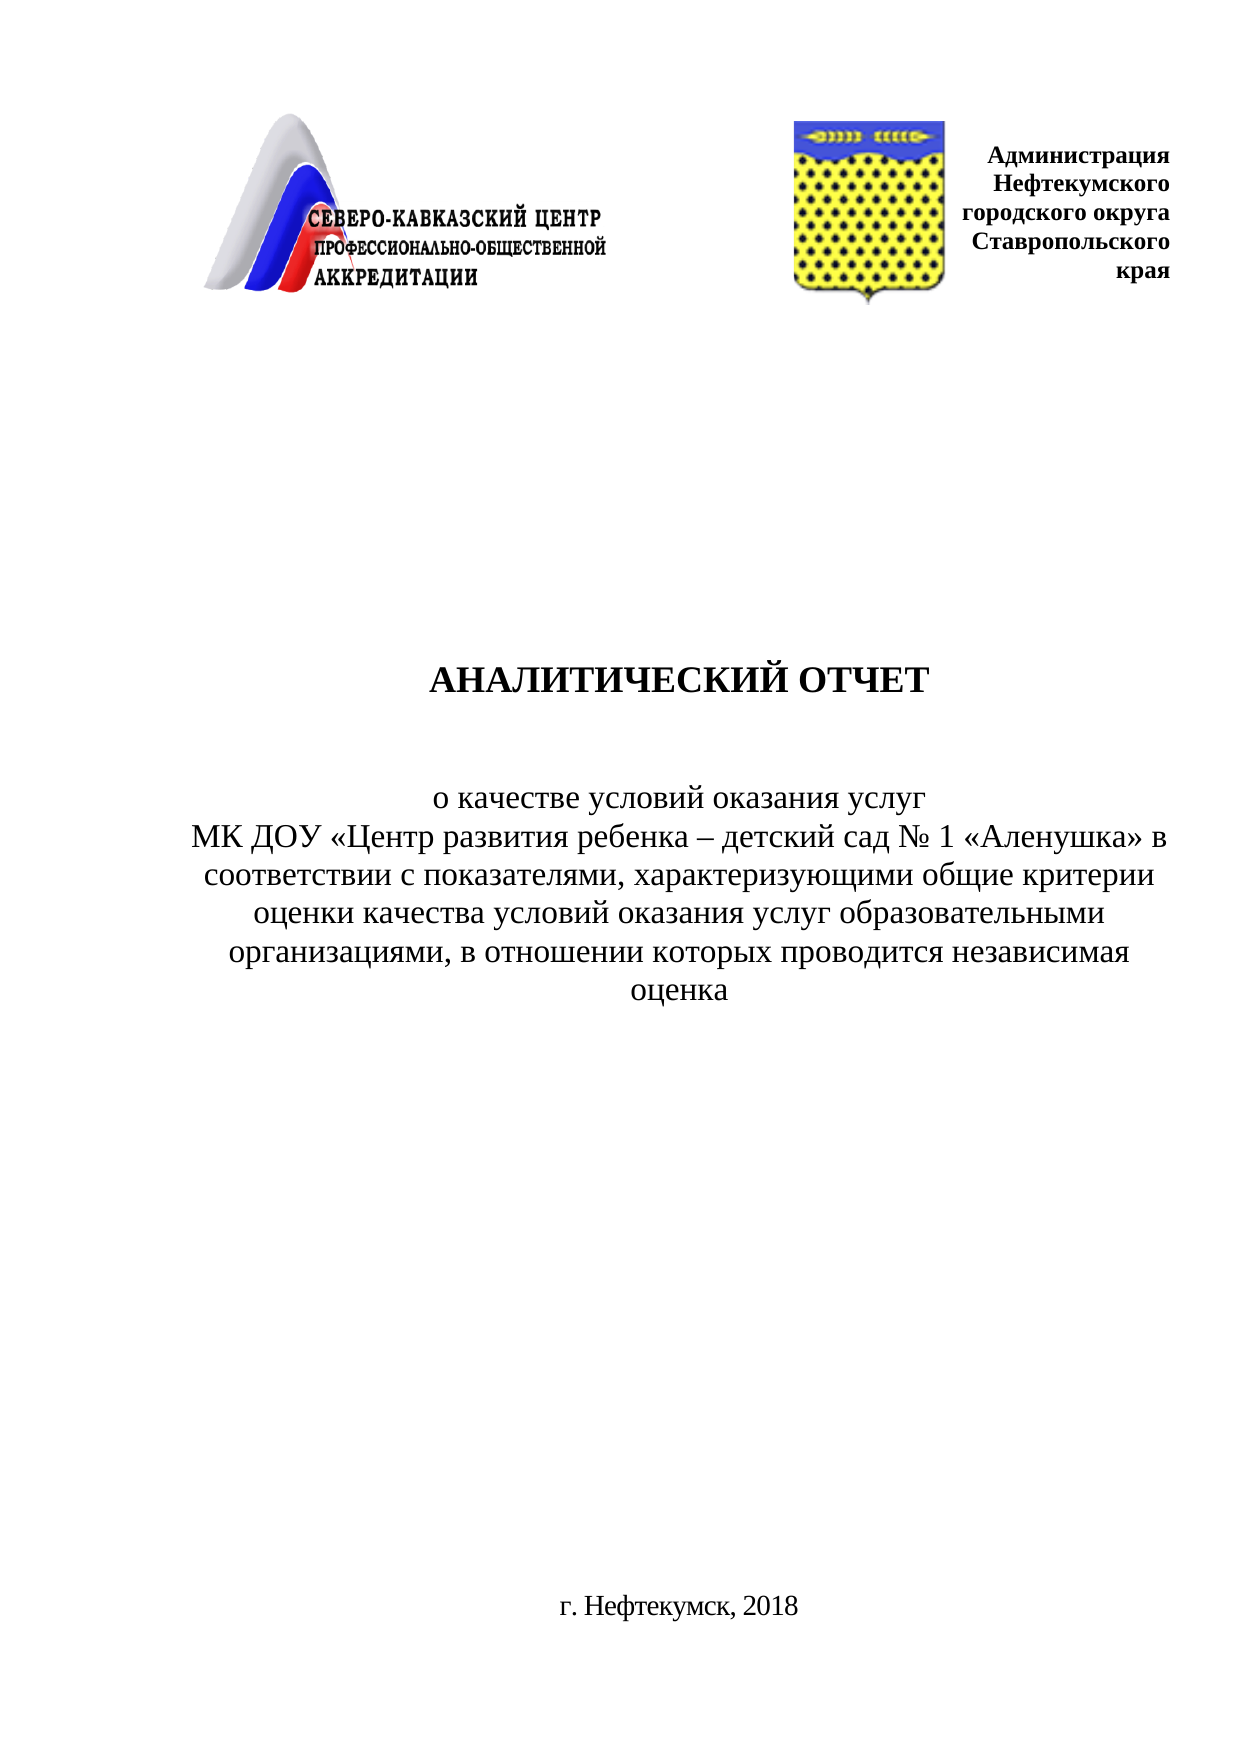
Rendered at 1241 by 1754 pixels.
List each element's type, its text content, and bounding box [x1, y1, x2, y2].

text г. Нефтекумск, 2018 [177, 1588, 1181, 1621]
table_header Администрация Нефтекумского городского округа Ставропольского края [916, 101, 1181, 322]
text МК ДОУ «Центр развития ребенка – детский сад № 1 «Аленушка» в соответствии с показателями, характеризующими общие критерии оценки качества условий оказания услуг образовательными организациями, в отношении которых проводится независимая оценка [177, 816, 1181, 1008]
table_header [166, 101, 650, 322]
text АНАЛИТИЧЕСКИЙ ОТЧЕТ [177, 658, 1181, 701]
table_header [650, 101, 916, 322]
text о качестве условий оказания услуг [177, 778, 1181, 816]
